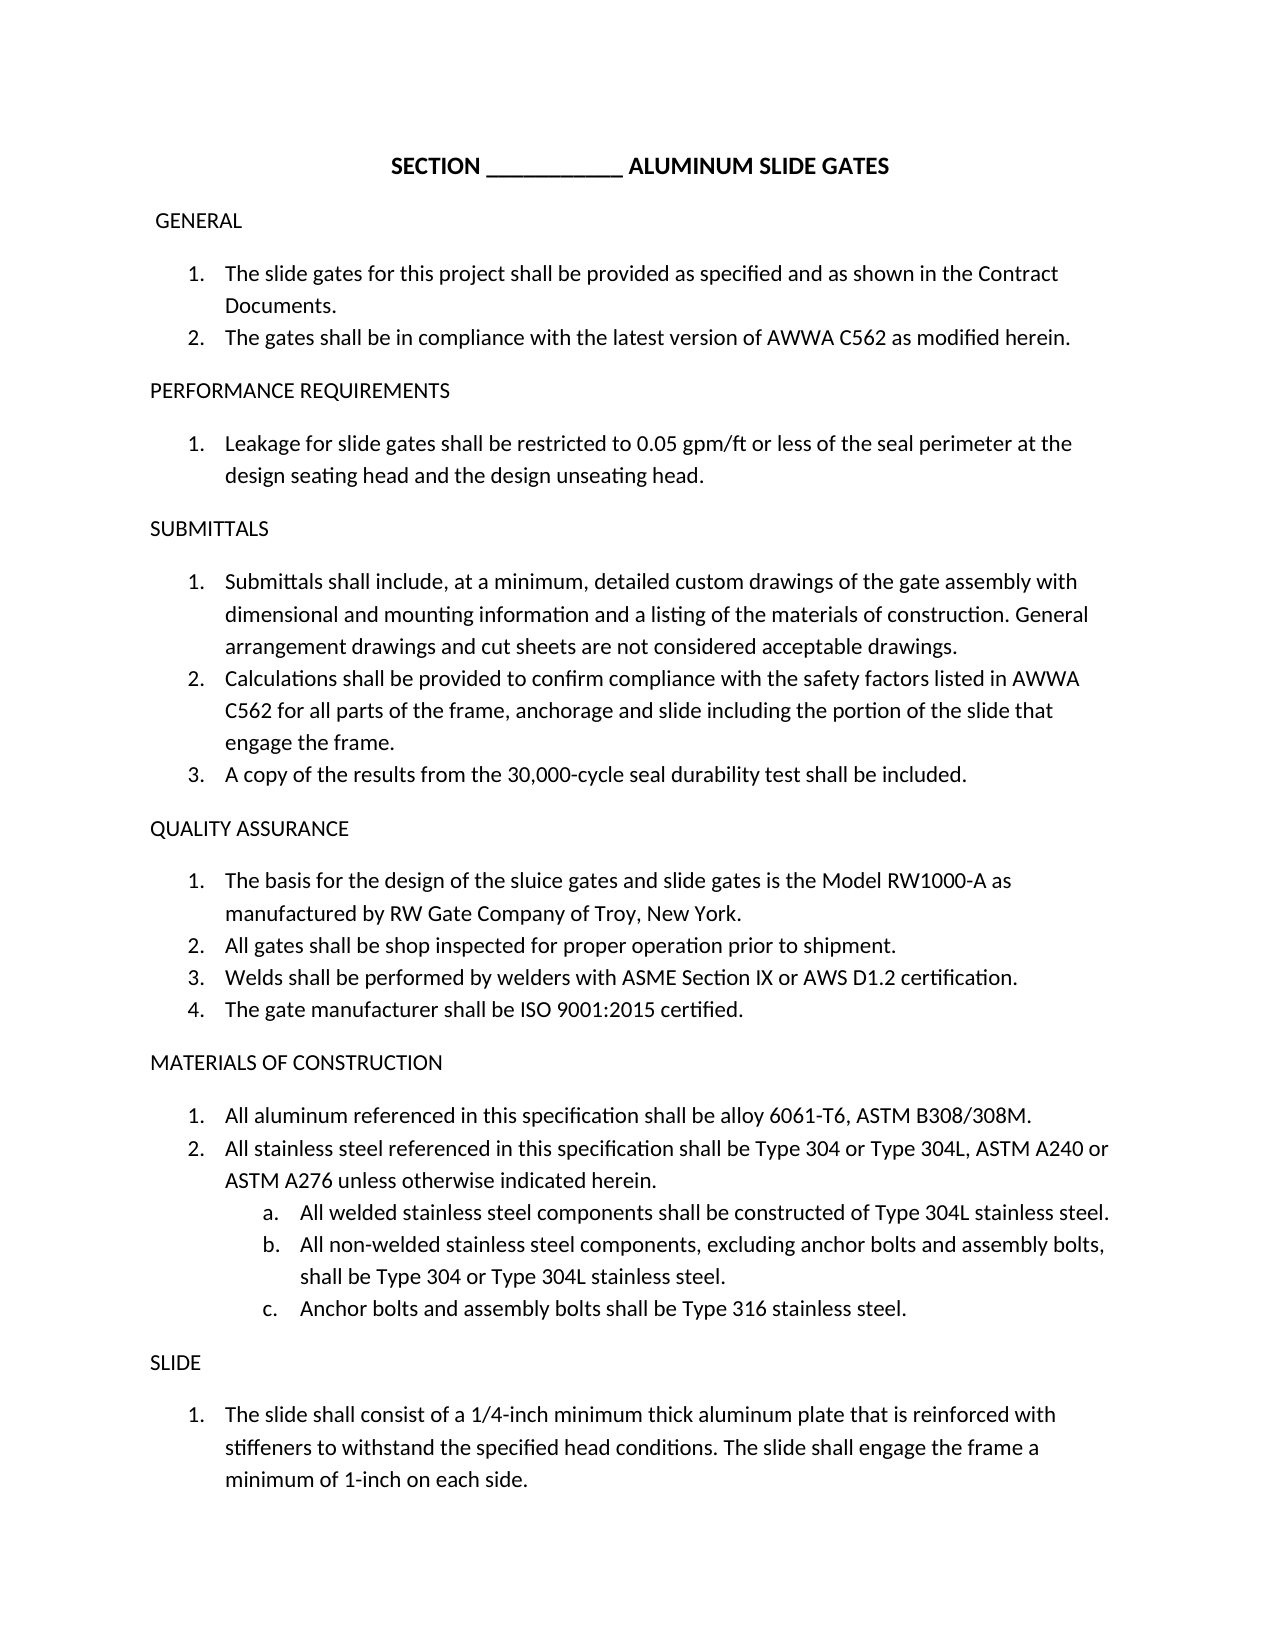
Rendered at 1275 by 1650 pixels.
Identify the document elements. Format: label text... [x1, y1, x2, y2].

list Submittals shall include, at a minimum, detailed custom drawings of the gate assembly with dimensional and mounting information and a listing of the materials of construction. General arrangement drawings and cut sheets are not considered acceptable drawings. [187, 567, 1125, 660]
list Anchor bolts and assembly bolts shall be Type 316 stainless steel. [262, 1294, 1125, 1323]
text GENERAL [150, 206, 1125, 234]
list All welded stainless steel components shall be constructed of Type 304L stainless steel. [262, 1198, 1125, 1226]
list A copy of the results from the 30,000-cycle seal durability test shall be included. [187, 761, 1125, 789]
list All gates shall be shop inspected for proper operation prior to shipment. [187, 931, 1125, 959]
list The basis for the design of the sluice gates and slide gates is the Model RW1000-A as manufactured by RW Gate Company of Troy, New York. [187, 867, 1125, 927]
list All non-welded stainless steel components, excluding anchor bolts and assembly bolts, shall be Type 304 or Type 304L stainless steel. [262, 1230, 1125, 1290]
list The slide gates for this project shall be provided as specified and as shown in the Contract Documents. [187, 259, 1125, 319]
text QUALITY ASSURANCE [150, 814, 1125, 842]
text MATERIALS OF CONSTRUCTION [150, 1048, 1125, 1076]
list All aluminum referenced in this specification shall be alloy 6061-T6, ASTM B308/308M. [187, 1101, 1125, 1129]
list The gates shall be in compliance with the latest version of AWWA C562 as modified herein. [187, 323, 1125, 351]
list Calculations shall be provided to confirm compliance with the safety factors listed in AWWA C562 for all parts of the frame, anchorage and slide including the portion of the slide that engage the frame. [187, 664, 1125, 756]
text PERFORMANCE REQUIREMENTS [150, 376, 1125, 404]
text SUBMITTALS [150, 514, 1125, 542]
list Leakage for slide gates shall be restricted to 0.05 gpm/ft or less of the seal perimeter at the design seating head and the design unseating head. [187, 429, 1125, 489]
text SECTION ___________ ALUMINUM SLIDE GATES [150, 150, 1125, 181]
list All stainless steel referenced in this specification shall be Type 304 or Type 304L, ASTM A240 or ASTM A276 unless otherwise indicated herein. [187, 1134, 1125, 1194]
list The slide shall consist of a 1/4-inch minimum thick aluminum plate that is reinforced with stiffeners to withstand the specified head conditions. The slide shall engage the frame a minimum of 1-inch on each side. [187, 1401, 1125, 1493]
text SLIDE [150, 1348, 1125, 1376]
list The gate manufacturer shall be ISO 9001:2015 certified. [187, 995, 1125, 1023]
list Welds shall be performed by welders with ASME Section IX or AWS D1.2 certification. [187, 963, 1125, 991]
